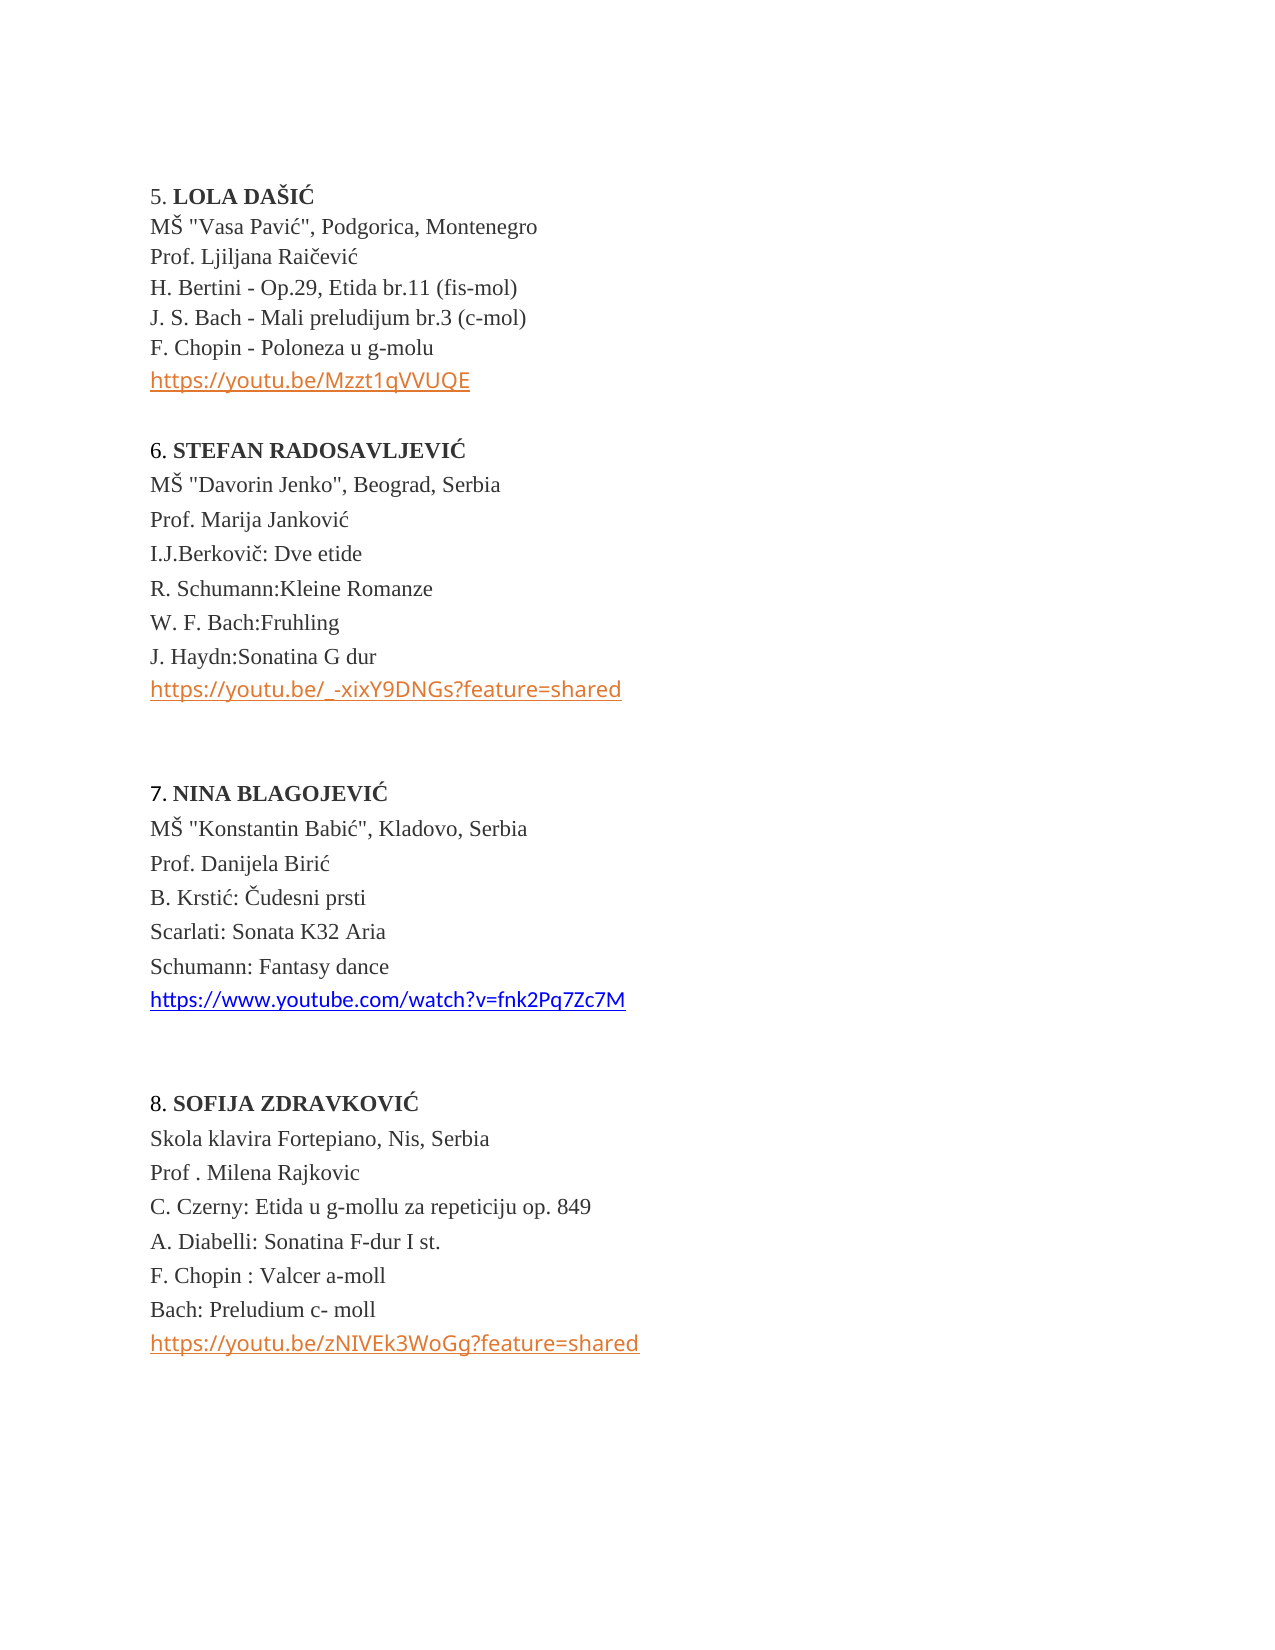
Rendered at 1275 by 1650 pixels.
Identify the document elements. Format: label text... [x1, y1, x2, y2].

text Prof . Milena Rajkovic C. Czerny: Etida u g-mollu za repeticiju op. 849 A. Diabelli: Sonatina F-dur I st. F. Chopin : Valcer a-moll [150, 1151, 1125, 1288]
text Bach: Preludium c- moll https://youtu.be/zNIVEk3WoGg?feature=shared [150, 1288, 1125, 1357]
text 7. NINA BLAGOJEVIĆ MŠ "Konstantin Babić", Kladovo, Serbia [150, 773, 1125, 842]
text 5. LOLA DAŠIĆ MŠ "Vasa Pavić", Podgorica, Montenegro [150, 183, 1125, 239]
text Prof. Marija Janković I.J.Berkovič: Dve etide R. Schumann:Kleine Romanze W. F. Bach:Fruhling J. Haydn:Sonatina G dur https://youtu.be/_-xixY9DNGs?feature=shared [150, 498, 1125, 704]
text 6. STEFAN RADOSAVLJEVIĆ MŠ "Davorin Jenko", Beograd, Serbia [150, 429, 1125, 498]
text Prof. Danijela Birić B. Krstić: Čudesni prsti Scarlati: Sonata K32 Aria Schumann: Fantasy dance https://www.youtube.com/watch?v=fnk2Pq7Zc7M [150, 842, 1125, 1013]
text Prof. Ljiljana Raičević H. Bertini - Op.29, Etida br.11 (fis-mol) J. S. Bach - Mali preludijum br.3 (c-mol) F. Chopin - Poloneza u g-molu https://youtu.be/Mzzt1qVVUQE [150, 243, 1125, 394]
text 8. SOFIJA ZDRAVKOVIĆ Skola klavira Fortepiano, Nis, Serbia [150, 1082, 1125, 1151]
